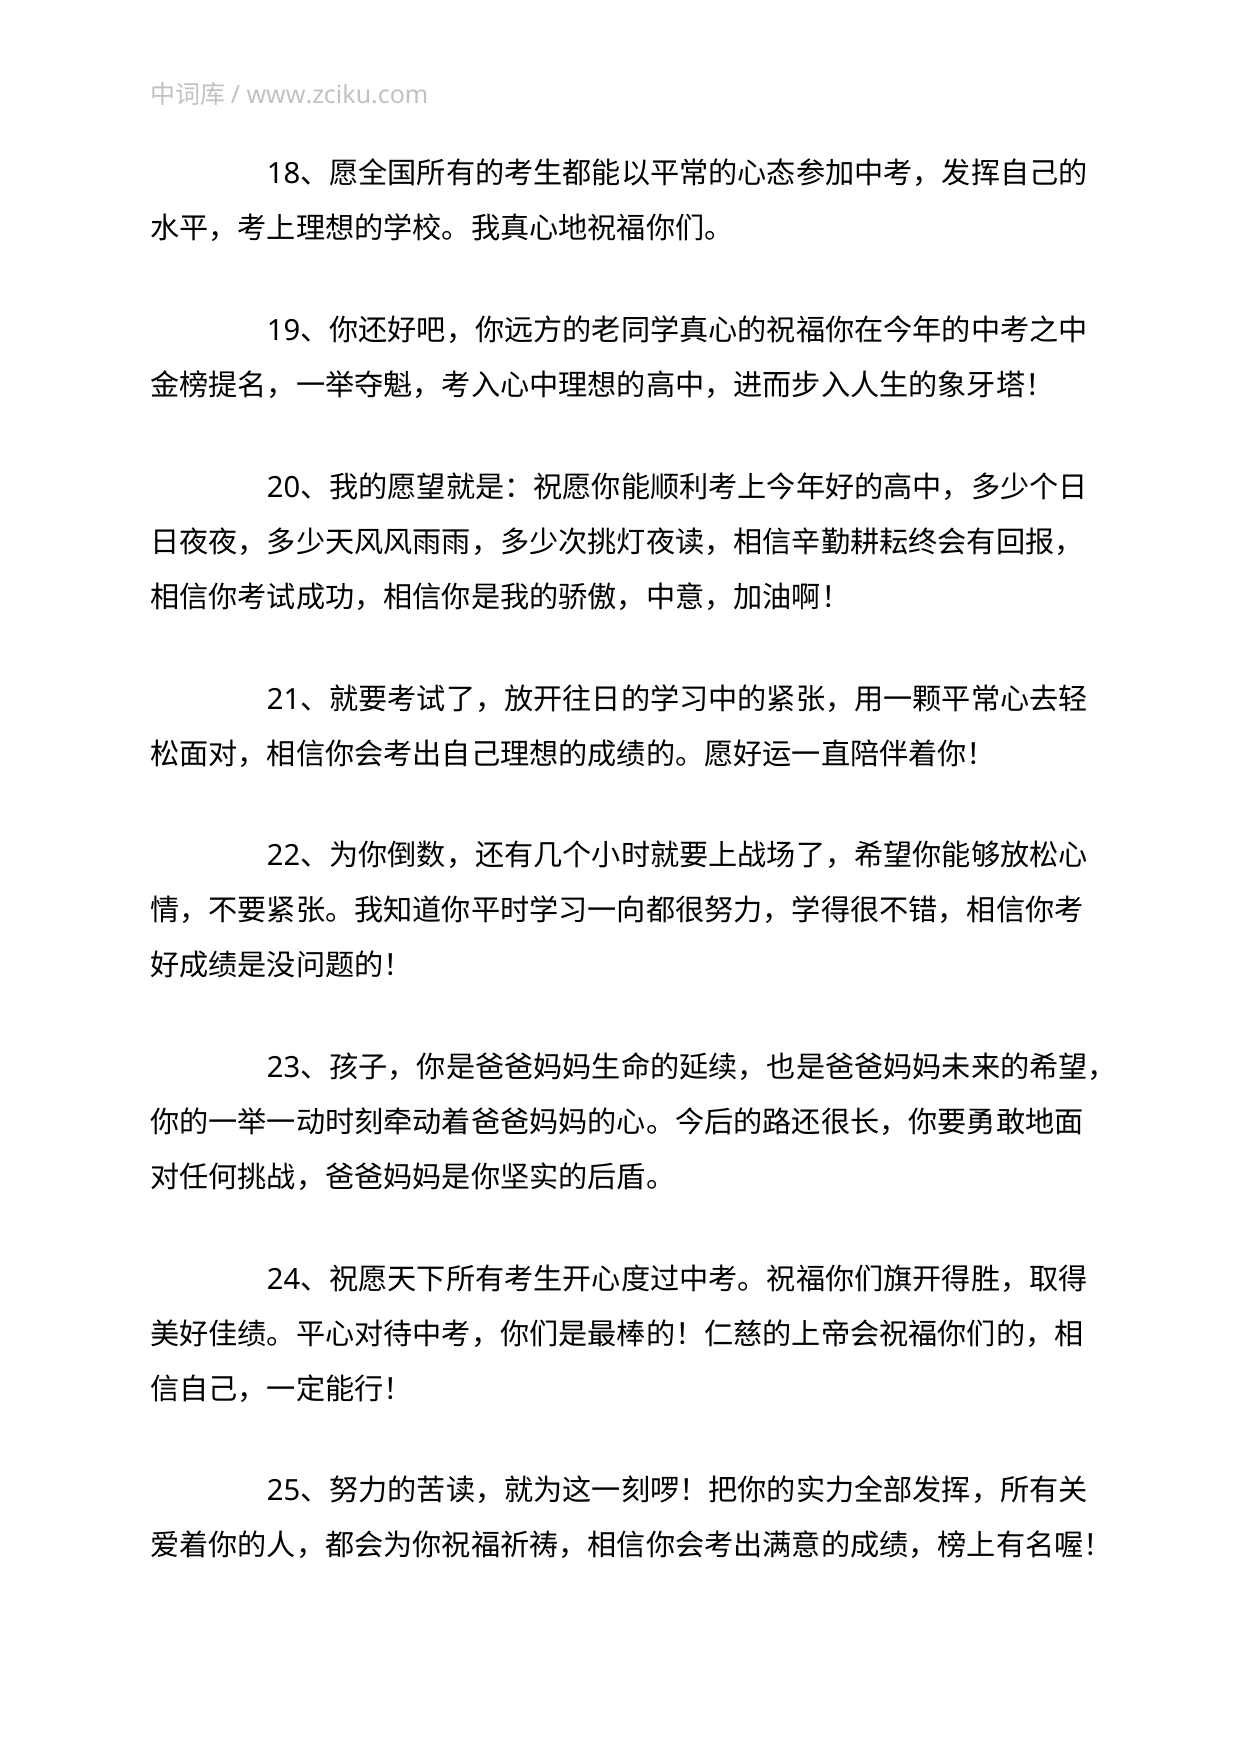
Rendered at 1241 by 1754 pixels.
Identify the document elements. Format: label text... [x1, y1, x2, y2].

text 23、孩子，你是爸爸妈妈生命的延续，也是爸爸妈妈未来的希望，你的一举一动时刻牵动着爸爸妈妈的心。今后的路还很长，你要勇敢地面对任何挑战，爸爸妈妈是你坚实的后盾。 [150, 1044, 1090, 1196]
text 20、我的愿望就是：祝愿你能顺利考上今年好的高中，多少个日日夜夜，多少天风风雨雨，多少次挑灯夜读，相信辛勤耕耘终会有回报，相信你考试成功，相信你是我的骄傲，中意，加油啊！ [150, 463, 1090, 616]
text 22、为你倒数，还有几个小时就要上战场了，希望你能够放松心情，不要紧张。我知道你平时学习一向都很努力，学得很不错，相信你考好成绩是没问题的！ [150, 832, 1090, 984]
text 24、祝愿天下所有考生开心度过中考。祝福你们旗开得胜，取得美好佳绩。平心对待中考，你们是最棒的！仁慈的上帝会祝福你们的，相信自己，一定能行！ [150, 1255, 1090, 1407]
text 19、你还好吧，你远方的老同学真心的祝福你在今年的中考之中金榜提名，一举夺魁，考入心中理想的高中，进而步入人生的象牙塔！ [150, 307, 1090, 404]
text 21、就要考试了，放开往日的学习中的紧张，用一颗平常心去轻松面对，相信你会考出自己理想的成绩的。愿好运一直陪伴着你！ [150, 675, 1090, 772]
text 25、努力的苦读，就为这一刻啰！把你的实力全部发挥，所有关爱着你的人，都会为你祝福祈祷，相信你会考出满意的成绩，榜上有名喔！ [150, 1467, 1090, 1564]
text 18、愿全国所有的考生都能以平常的心态参加中考，发挥自己的水平，考上理想的学校。我真心地祝福你们。 [150, 150, 1090, 247]
